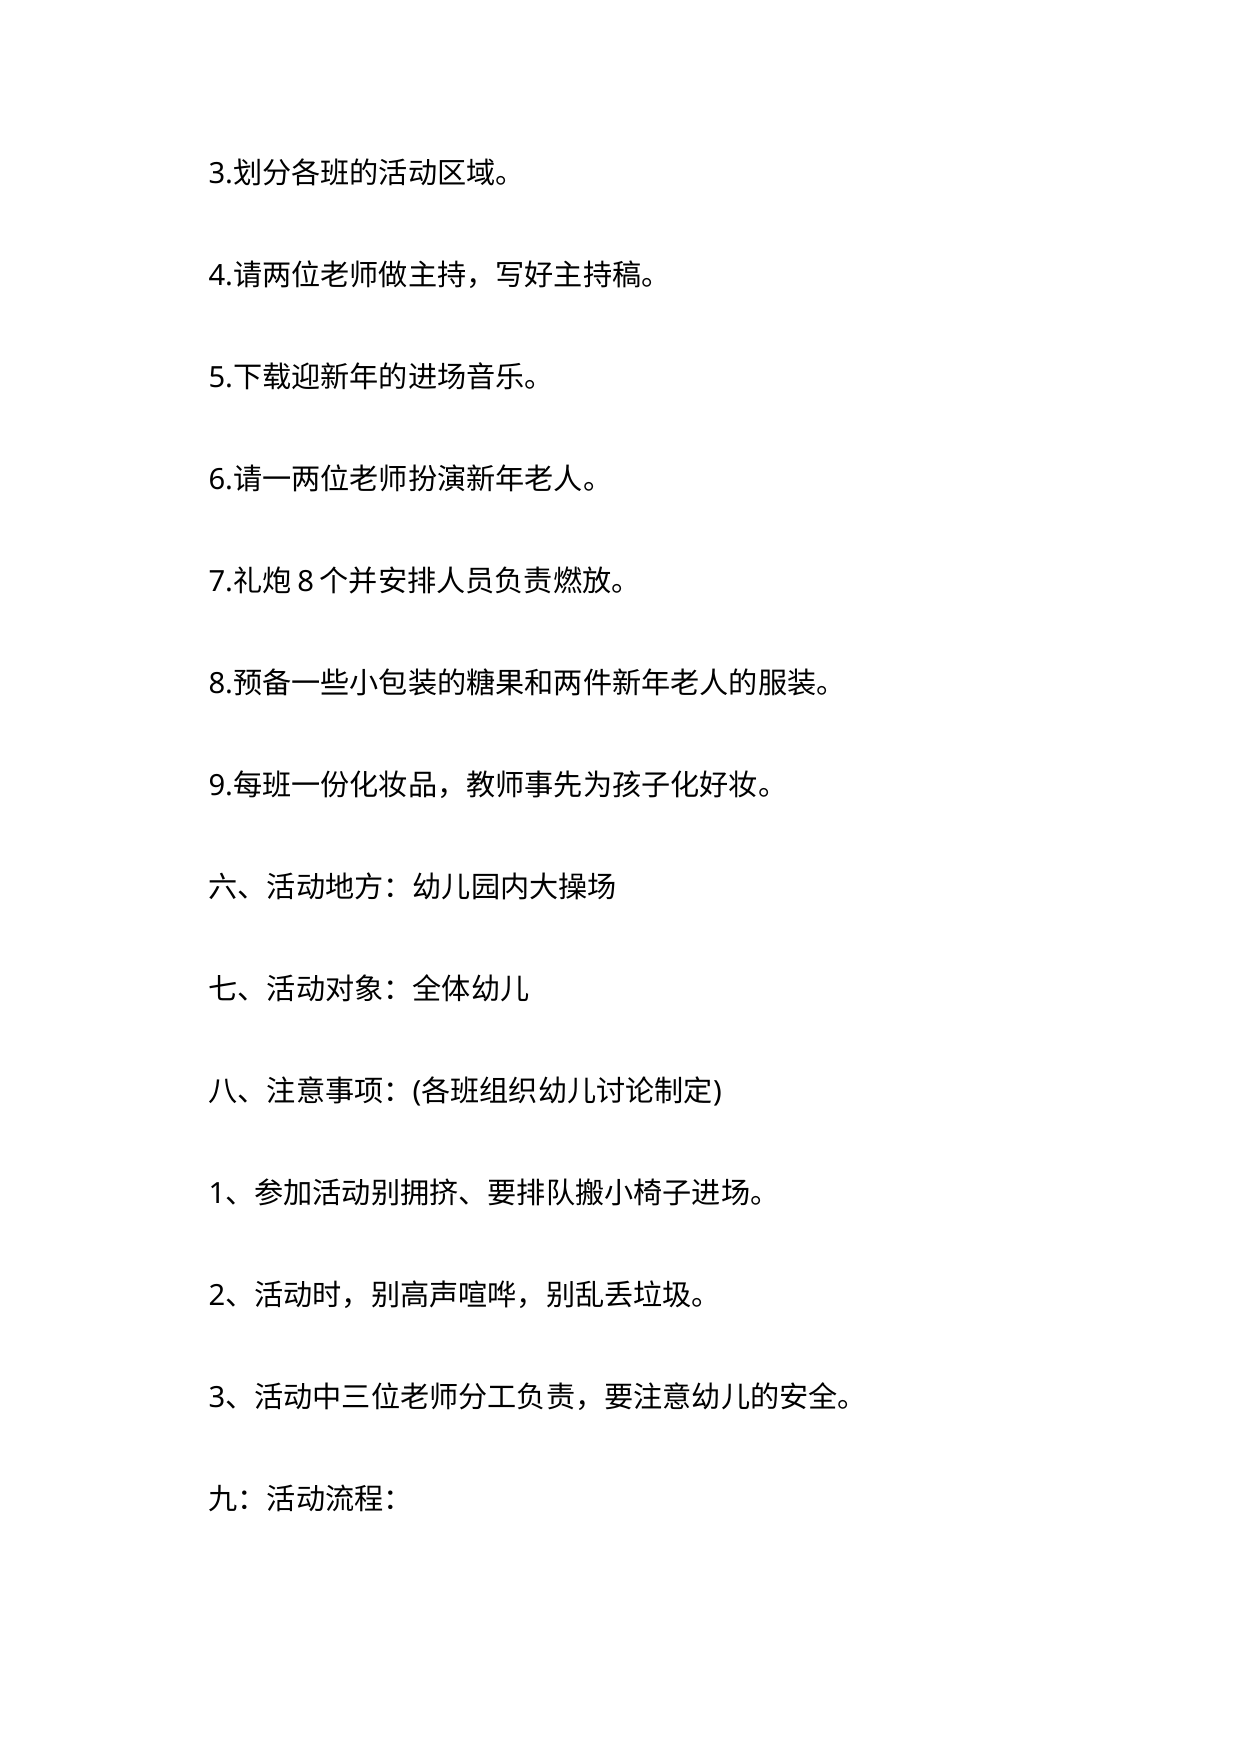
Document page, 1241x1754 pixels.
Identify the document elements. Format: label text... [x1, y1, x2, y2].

text 3、活动中三位老师分工负责，要注意幼儿的安全。 [150, 1373, 1090, 1416]
text 1、参加活动别拥挤、要排队搬小椅子进场。 [150, 1169, 1090, 1212]
text 七、活动对象：全体幼儿 [150, 966, 1090, 1008]
text 7.礼炮8个并安排人员负责燃放。 [150, 558, 1090, 600]
text 八、注意事项：(各班组织幼儿讨论制定) [150, 1067, 1090, 1110]
text 6.请一两位老师扮演新年老人。 [150, 456, 1090, 498]
text 5.下载迎新年的进场音乐。 [150, 354, 1090, 396]
text 六、活动地方：幼儿园内大操场 [150, 864, 1090, 906]
text 8.预备一些小包装的糖果和两件新年老人的服装。 [150, 660, 1090, 702]
text 九：活动流程： [150, 1475, 1090, 1518]
text 4.请两位老师做主持，写好主持稿。 [150, 252, 1090, 294]
text 3.划分各班的活动区域。 [150, 150, 1090, 192]
text 2、活动时，别高声喧哗，别乱丢垃圾。 [150, 1271, 1090, 1314]
text 9.每班一份化妆品，教师事先为孩子化好妆。 [150, 762, 1090, 804]
